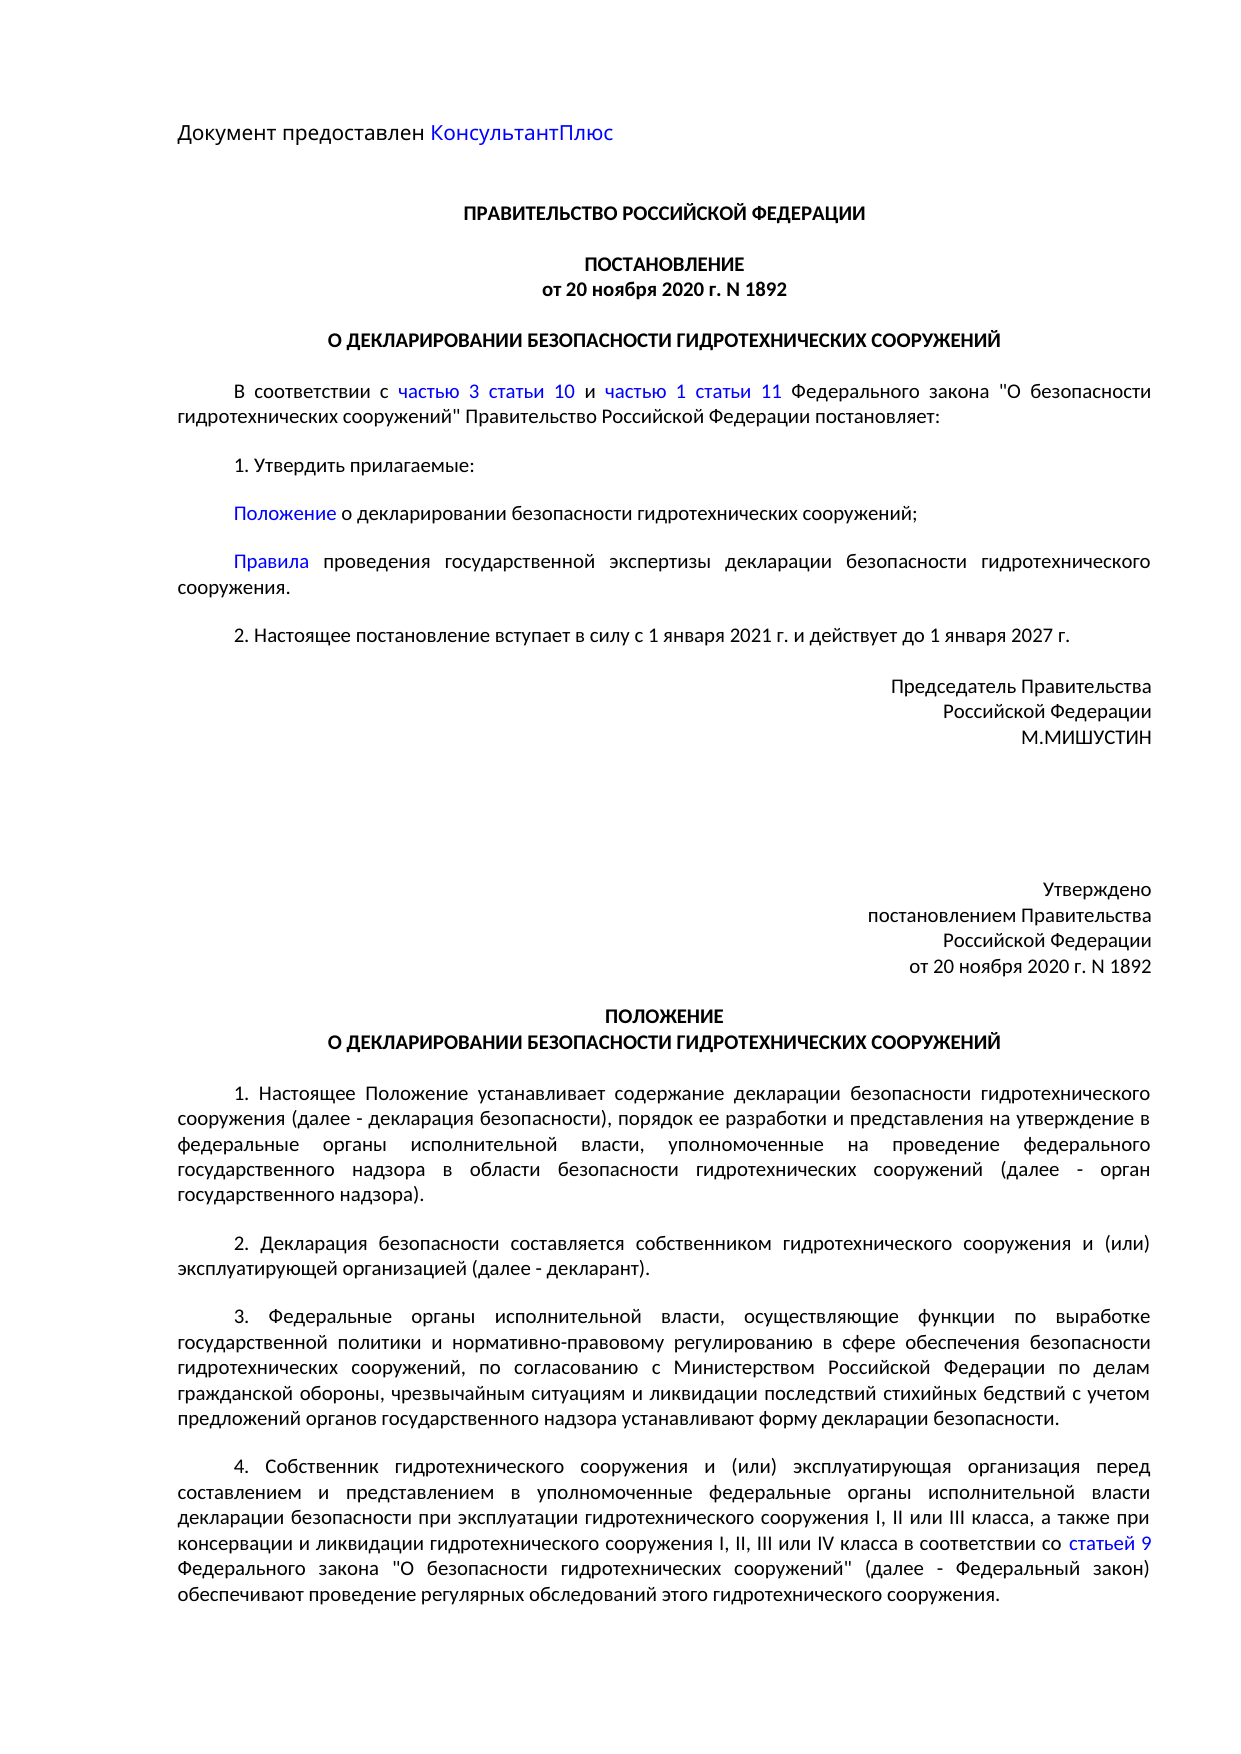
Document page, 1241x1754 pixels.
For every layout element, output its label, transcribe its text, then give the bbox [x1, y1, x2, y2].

title Документ предоставлен КонсультантПлюс [177, 118, 1152, 175]
title ПРАВИТЕЛЬСТВО РОССИЙСКОЙ ФЕДЕРАЦИИ [177, 200, 1152, 226]
title ПОЛОЖЕНИЕ [177, 1004, 1152, 1029]
text 4. Собственник гидротехнического сооружения и (или) эксплуатирующая организация перед составлением и представлением в уполномоченные федеральные органы исполнительной власти декларации безопасности при эксплуатации гидротехнического сооружения I, II или III класса, а также при консервации и ликвидации гидротехнического сооружения I, II, III или IV класса в соответствии со статьей 9 Федерального закона "О безопасности гидротехнических сооружений" (далее - Федеральный закон) обеспечивают проведение регулярных обследований этого гидротехнического сооружения. [177, 1454, 1152, 1606]
text Российской Федерации [177, 699, 1152, 724]
text М.МИШУСТИН [177, 724, 1152, 749]
text 3. Федеральные органы исполнительной власти, осуществляющие функции по выработке государственной политики и нормативно-правовому регулированию в сфере обеспечения безопасности гидротехнических сооружений, по согласованию с Министерством Российской Федерации по делам гражданской обороны, чрезвычайным ситуациям и ликвидации последствий стихийных бедствий с учетом предложений органов государственного надзора устанавливают форму декларации безопасности. [177, 1304, 1152, 1431]
text Председатель Правительства [177, 673, 1152, 699]
title от 20 ноября 2020 г. N 1892 [177, 277, 1152, 302]
title ПОСТАНОВЛЕНИЕ [177, 251, 1152, 277]
text В соответствии с частью 3 статьи 10 и частью 1 статьи 11 Федерального закона "О безопасности гидротехнических сооружений" Правительство Российской Федерации постановляет: [177, 378, 1152, 429]
text от 20 ноября 2020 г. N 1892 [177, 953, 1152, 978]
text Российской Федерации [177, 927, 1152, 953]
text Правила проведения государственной экспертизы декларации безопасности гидротехнического сооружения. [177, 549, 1152, 599]
text постановлением Правительства [177, 902, 1152, 927]
text 1. Утвердить прилагаемые: [177, 452, 1152, 477]
title О ДЕКЛАРИРОВАНИИ БЕЗОПАСНОСТИ ГИДРОТЕХНИЧЕСКИХ СООРУЖЕНИЙ [177, 327, 1152, 353]
title О ДЕКЛАРИРОВАНИИ БЕЗОПАСНОСТИ ГИДРОТЕХНИЧЕСКИХ СООРУЖЕНИЙ [177, 1029, 1152, 1054]
text 2. Настоящее постановление вступает в силу с 1 января 2021 г. и действует до 1 января 2027 г. [177, 622, 1152, 648]
text Положение о декларировании безопасности гидротехнических сооружений; [177, 500, 1152, 526]
text 1. Настоящее Положение устанавливает содержание декларации безопасности гидротехнического сооружения (далее - декларация безопасности), порядок ее разработки и представления на утверждение в федеральные органы исполнительной власти, уполномоченные на проведение федерального государственного надзора в области безопасности гидротехнических сооружений (далее - орган государственного надзора). [177, 1080, 1152, 1207]
text 2. Декларация безопасности составляется собственником гидротехнического сооружения и (или) эксплуатирующей организацией (далее - декларант). [177, 1230, 1152, 1281]
text Утверждено [177, 877, 1152, 902]
